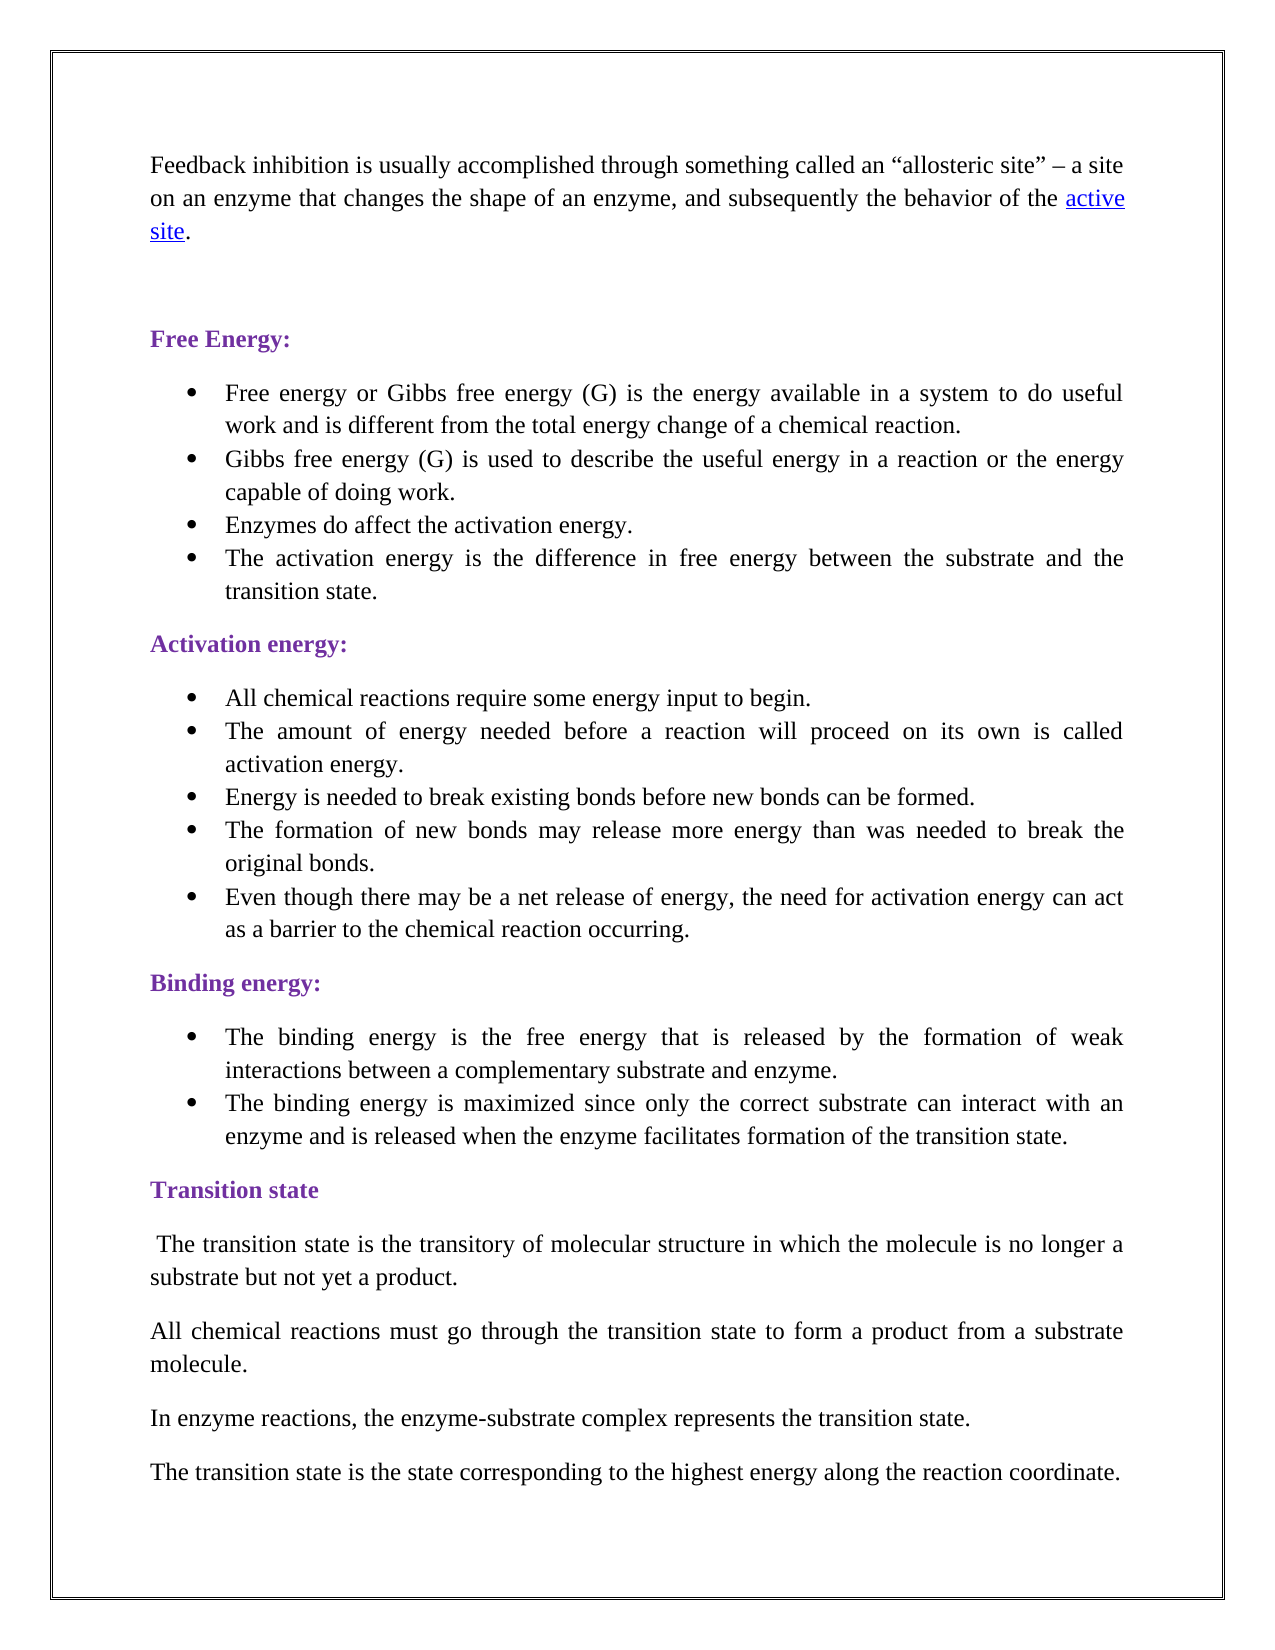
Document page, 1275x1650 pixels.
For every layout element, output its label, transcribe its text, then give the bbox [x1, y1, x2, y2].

text Feedback inhibition is usually accomplished through something called an “allosteric site” – a site on an enzyme that changes the shape of an enzyme, and subsequently the behavior of the active site. [150, 150, 1125, 245]
list Free energy or Gibbs free energy (G) is the energy available in a system to do useful work and is different from the total energy change of a chemical reaction. [187, 378, 1125, 439]
list Energy is needed to break existing bonds before new bonds can be formed. [187, 782, 1125, 811]
text Transition state [150, 1175, 1125, 1204]
list Enzymes do affect the activation energy. [187, 510, 1125, 538]
text Free Energy: [150, 324, 1125, 352]
list The amount of energy needed before a reaction will proceed on its own is called activation energy. [187, 716, 1125, 778]
text In enzyme reactions, the enzyme-substrate complex represents the transition state. [150, 1403, 1125, 1432]
list The activation energy is the difference in free energy between the substrate and the transition state. [187, 543, 1125, 604]
list The binding energy is maximized since only the correct substrate can interact with an enzyme and is released when the enzyme facilitates formation of the transition state. [187, 1088, 1125, 1150]
text Activation energy: [150, 629, 1125, 658]
list Even though there may be a net release of energy, the need for activation energy can act as a barrier to the chemical reaction occurring. [187, 882, 1125, 943]
text All chemical reactions must go through the transition state to form a product from a substrate molecule. [150, 1316, 1125, 1378]
text Binding energy: [150, 968, 1125, 997]
text The transition state is the transitory of molecular structure in which the molecule is no longer a substrate but not yet a product. [150, 1229, 1125, 1291]
list The binding energy is the free energy that is released by the formation of weak interactions between a complementary substrate and enzyme. [187, 1022, 1125, 1084]
list The formation of new bonds may release more energy than was needed to break the original bonds. [187, 816, 1125, 877]
list Gibbs free energy (G) is used to describe the useful energy in a reaction or the energy capable of doing work. [187, 444, 1125, 505]
list All chemical reactions require some energy input to begin. [187, 683, 1125, 712]
text The transition state is the state corresponding to the highest energy along the reaction coordinate. [150, 1457, 1125, 1485]
